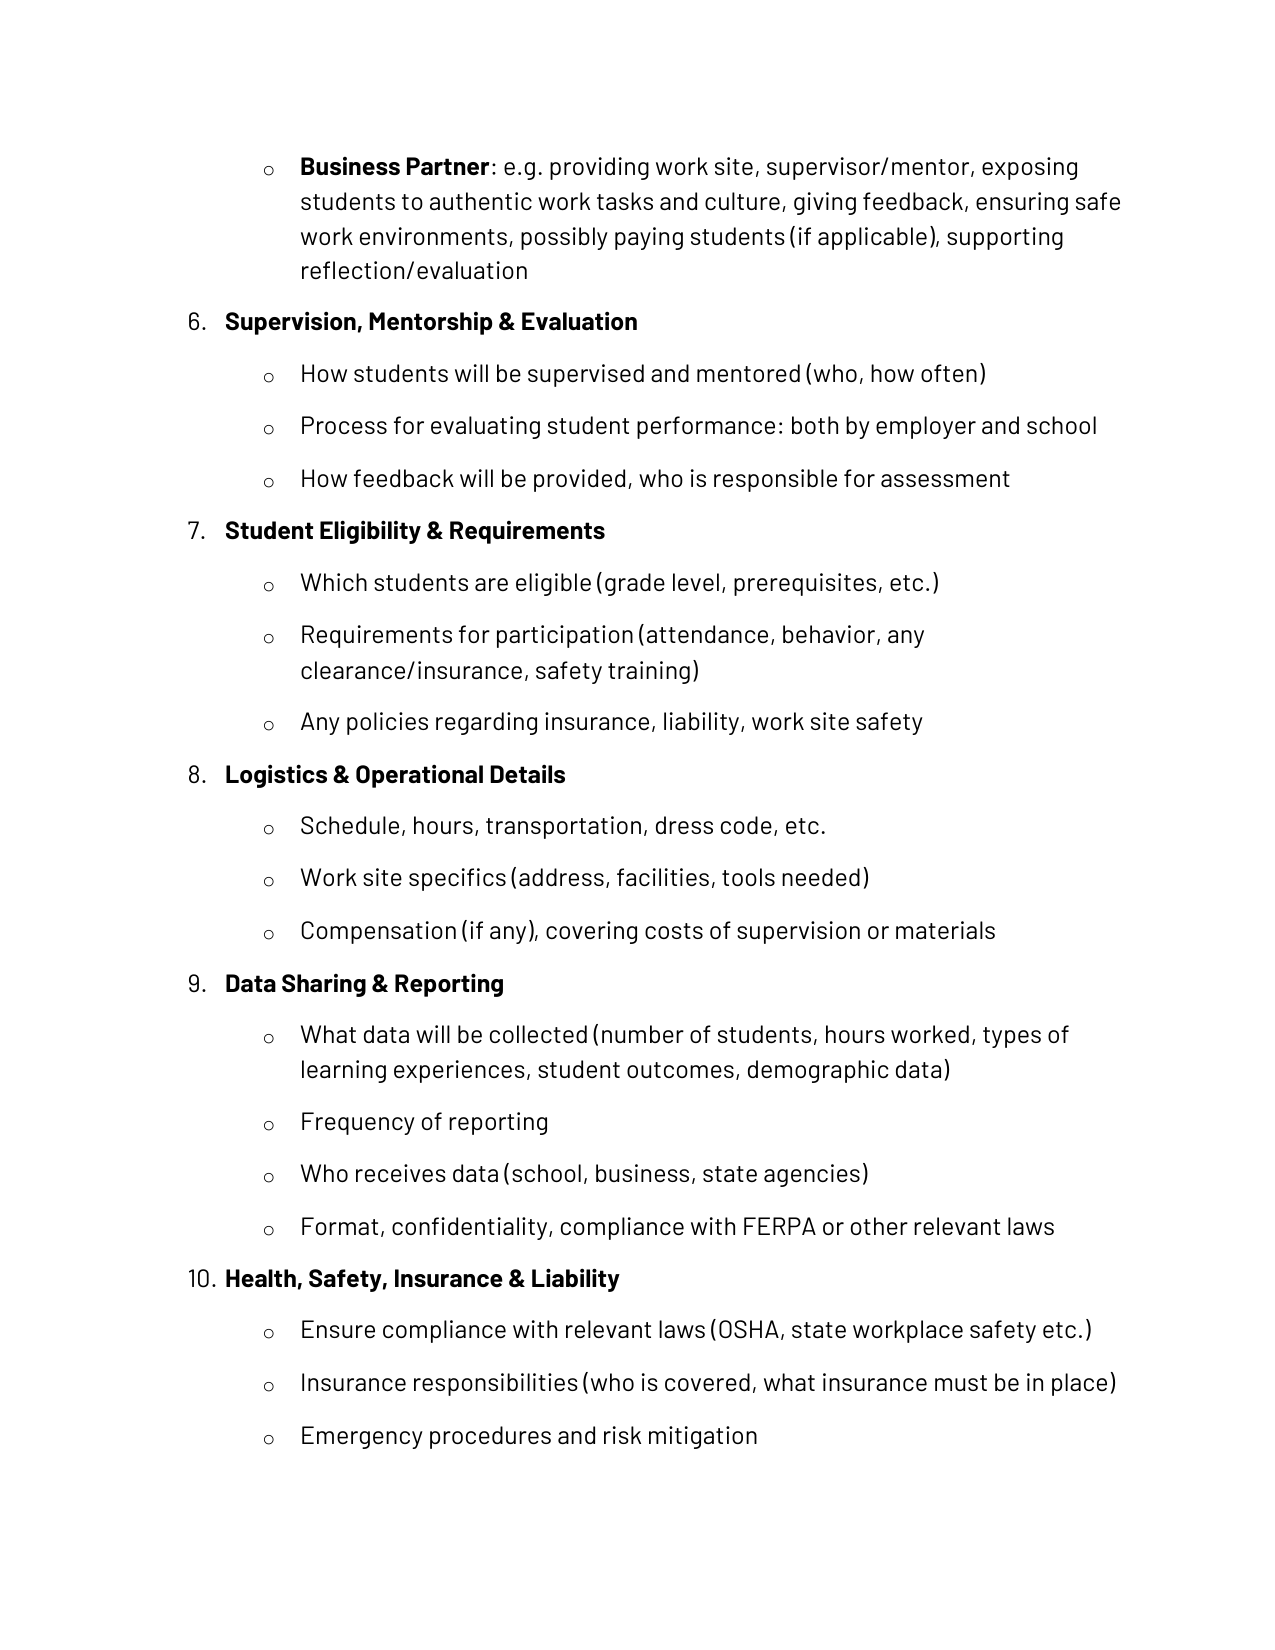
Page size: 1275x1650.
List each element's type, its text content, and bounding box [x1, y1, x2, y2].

list Business Partner: e.g. providing work site, supervisor/mentor, exposing students to authentic work tasks and culture, giving feedback, ensuring safe work environments, possibly paying students (if applicable), supporting reflection/evaluation [262, 150, 1125, 285]
list Insurance responsibilities (who is covered, what insurance must be in place) [262, 1367, 1125, 1398]
list Ensure compliance with relevant laws (OSHA, state workplace safety etc.) [262, 1314, 1125, 1345]
list Schedule, hours, transportation, dress code, etc. [262, 809, 1125, 840]
list How feedback will be provided, who is responsible for assessment [262, 462, 1125, 493]
list Frequency of reporting [262, 1105, 1125, 1136]
list Student Eligibility & Requirements [187, 515, 1125, 545]
list Compensation (if any), covering costs of supervision or materials [262, 914, 1125, 946]
list Logistics & Operational Details [187, 758, 1125, 788]
list What data will be collected (number of students, hours worked, types of learning experiences, student outcomes, demographic data) [262, 1018, 1125, 1084]
list Supervision, Mentorship & Evaluation [187, 306, 1125, 336]
list Any policies regarding insurance, liability, work site safety [262, 705, 1125, 737]
list Health, Safety, Insurance & Liability [187, 1263, 1125, 1293]
list Emergency procedures and risk mitigation [262, 1419, 1125, 1485]
list Who receives data (school, business, state agencies) [262, 1158, 1125, 1189]
list Which students are eligible (grade level, prerequisites, etc.) [262, 566, 1125, 597]
list Work site specifics (address, facilities, tools needed) [262, 862, 1125, 893]
list Process for evaluating student performance: both by employer and school [262, 409, 1125, 441]
list Requirements for participation (attendance, behavior, any clearance/insurance, safety training) [262, 618, 1125, 684]
list Data Sharing & Reporting [187, 967, 1125, 997]
list Format, confidentiality, compliance with FERPA or other relevant laws [262, 1210, 1125, 1241]
list How students will be supervised and mentored (who, how often) [262, 357, 1125, 388]
